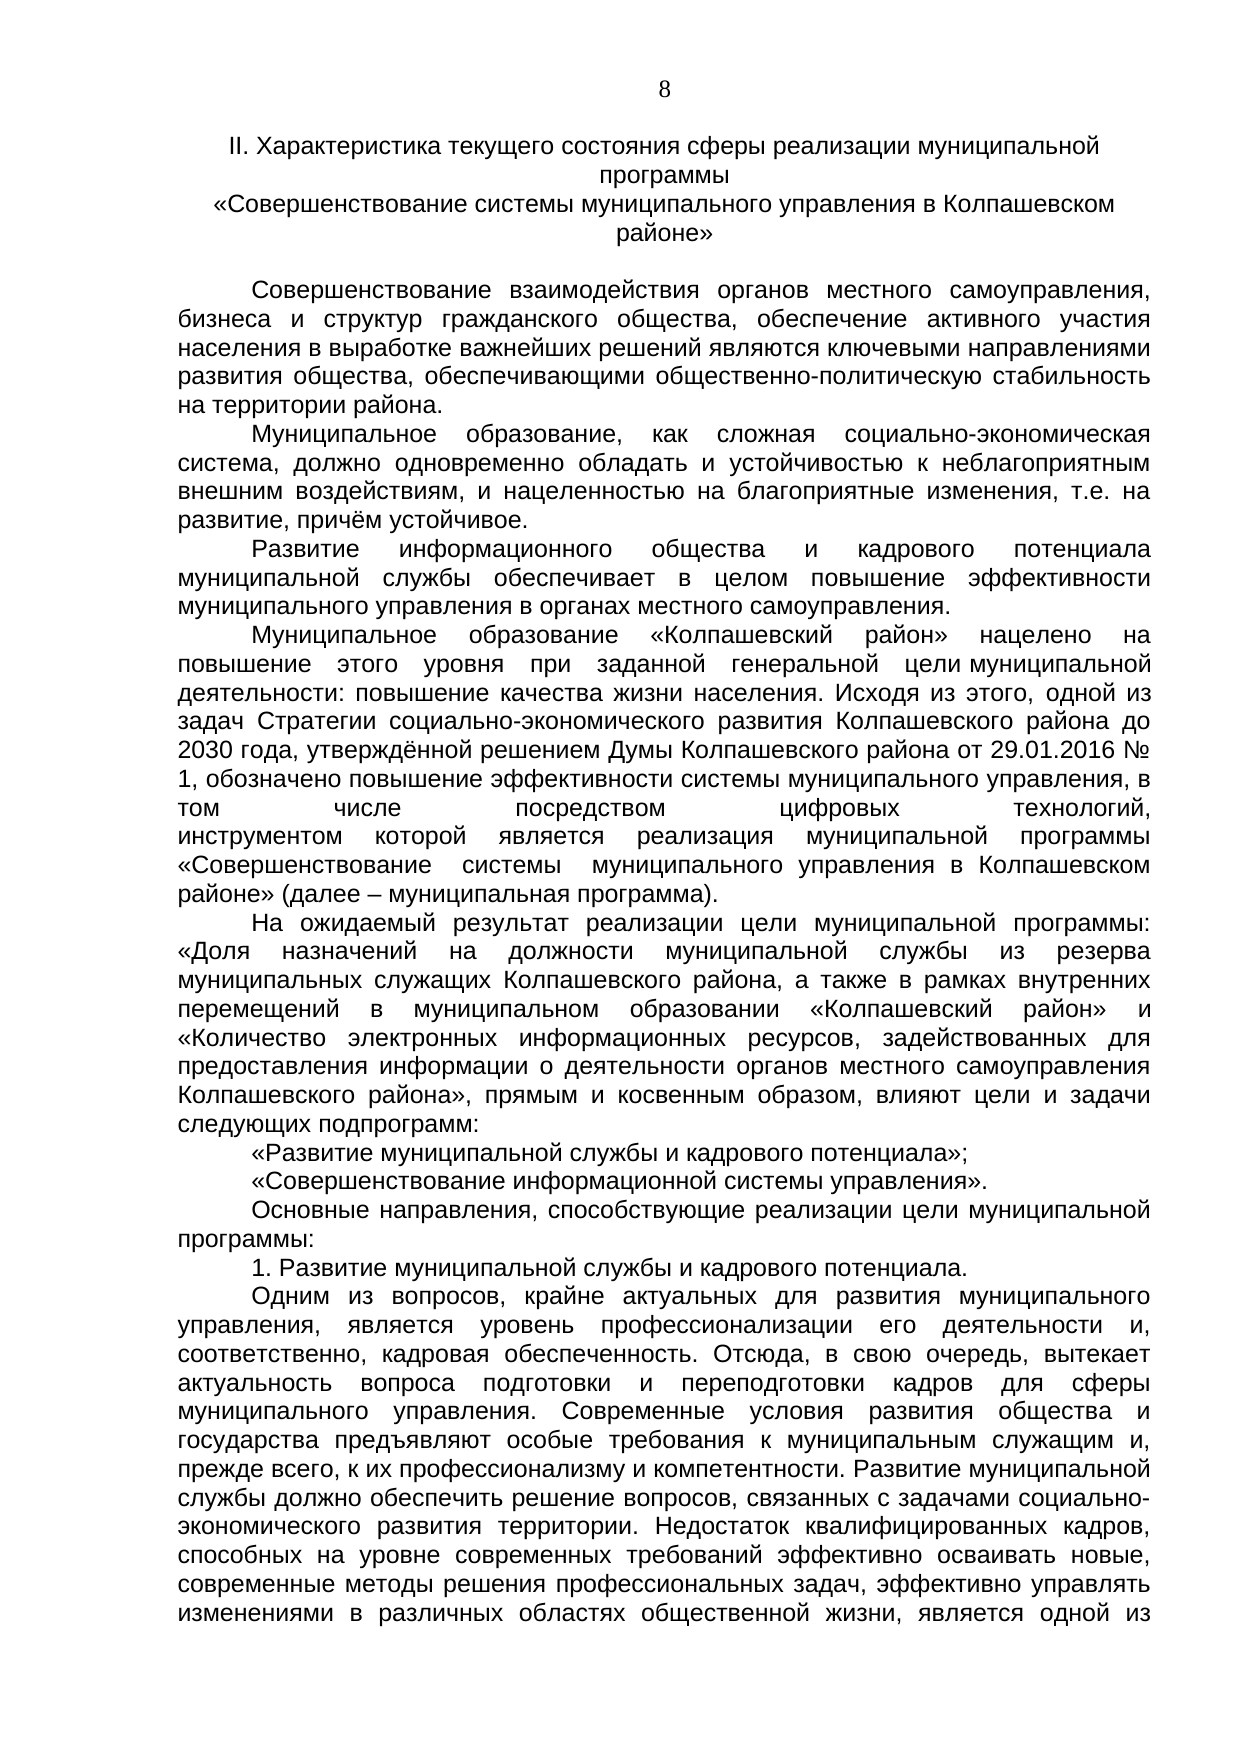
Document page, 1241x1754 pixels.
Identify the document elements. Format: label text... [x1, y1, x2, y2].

text Муниципальное образование, как сложная социально-экономическая система, должно одновременно обладать и устойчивостью к неблагоприятным внешним воздействиям, и нацеленностью на благоприятные изменения, т.е. на развитие, причём устойчивое. [177, 419, 1152, 534]
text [177, 1281, 1152, 1626]
text «Совершенствование информационной системы управления». [177, 1166, 1152, 1195]
text «Совершенствование системы муниципального управления в Колпашевском районе» [177, 189, 1152, 246]
text Совершенствование взаимодействия органов местного самоуправления, бизнеса и структур гражданского общества, обеспечение активного участия населения в выработке важнейших решений являются ключевыми направлениями развития общества, обеспечивающими общественно-политическую стабильность на территории района. [177, 275, 1152, 419]
text II. Характеристика текущего состояния сферы реализации муниципальной программы [177, 131, 1152, 189]
text Муниципальное образование «Колпашевский район» нацелено на повышение этого уровня при заданной генеральной цели муниципальной деятельности: повышение качества жизни населения. Исходя из этого, одной из задач Стратегии социально-экономического развития Колпашевского района до 2030 года, утверждённой решением Думы Колпашевского района от 29.01.2016 № 1, обозначено повышение эффективности системы муниципального управления, в том числе посредством цифровых технологий, инструментом которой является реализация муниципальной программы «Совершенствование системы муниципального управления в Колпашевском районе» (далее – муниципальная программа). [177, 620, 1152, 908]
text На ожидаемый результат реализации цели муниципальной программы: «Доля назначений на должности муниципальной службы из резерва муниципальных служащих Колпашевского района, а также в рамках внутренних перемещений в муниципальном образовании «Колпашевский район» и «Количество электронных информационных ресурсов, задействованных для предоставления информации о деятельности органов местного самоуправления Колпашевского района», прямым и косвенным образом, влияют цели и задачи следующих подпрограмм: [177, 908, 1152, 1138]
text 1. Развитие муниципальной службы и кадрового потенциала. [177, 1253, 1152, 1281]
text Основные направления, способствующие реализации цели муниципальной программы: [177, 1195, 1152, 1253]
text «Развитие муниципальной службы и кадрового потенциала»; [177, 1138, 1152, 1166]
text Развитие информационного общества и кадрового потенциала муниципальной службы обеспечивает в целом повышение эффективности муниципального управления в органах местного самоуправления. [177, 534, 1152, 620]
